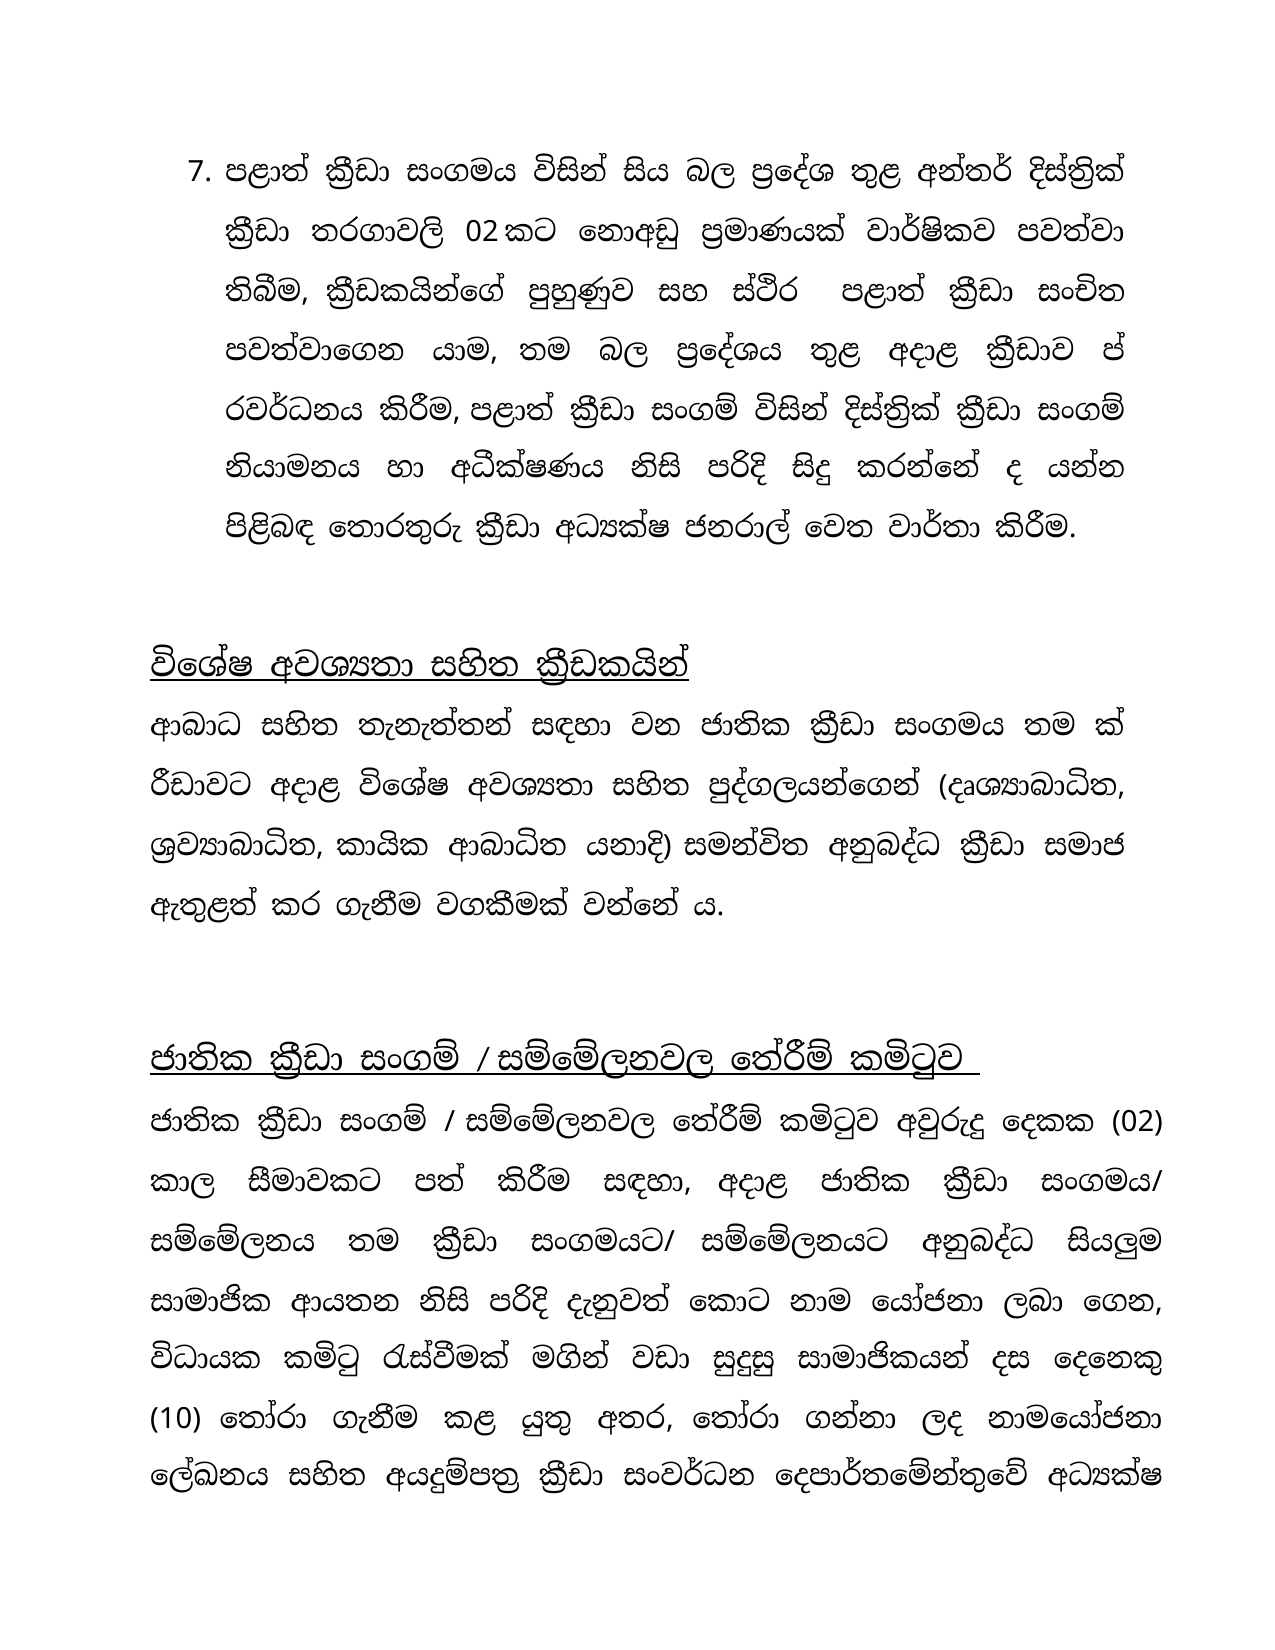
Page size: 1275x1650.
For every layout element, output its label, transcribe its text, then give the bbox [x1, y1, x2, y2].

text විශේෂ අවශ්‍යතා සහිත ක්‍රීඩකයින් [150, 643, 1125, 686]
text ජාතික ක්‍රීඩා සංගම් / සම්මේලනවල තේරීම් කමිටුව [150, 1037, 1125, 1080]
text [150, 1100, 1162, 1494]
list පළාත් ක්‍රීඩා සංගමය විසින් සිය බල ප්‍රදේශ තුළ අන්තර් දිස්ත්‍රික් ක්‍රීඩා තරගාවලි 02කට නොඅඩු ප්‍රමාණයක් වාර්ෂිකව පවත්වා තිබීම, ක්‍රීඩකයින්ගේ පුහුණුව සහ ස්ථිර පළාත් ක්‍රීඩා සංචිත පවත්වාගෙන යාම, තම බල ප්‍රදේශය තුළ අදාළ ක්‍රීඩාව ප්‍රවර්ධනය කිරීම, පළාත් ක්‍රීඩා සංගම් විසින් දිස්ත්‍රික් ක්‍රීඩා සංගම් නියාමනය හා අධීක්ෂණය නිසි පරිදි සිදු කරන්නේ ද යන්න පිළිබඳ තොරතුරු ක්‍රීඩා අධ්‍යක්ෂ ජනරාල් වෙත වාර්තා කිරීම. [187, 150, 1125, 547]
list ආබාධ සහිත තැනැත්තන් සඳහා වන ජාතික ක්‍රීඩා සංගමය තම ක්‍රීඩාවට අදාළ විශේෂ අවශ්‍යතා සහිත පුද්ගලයන්ගෙන් (දෘශ්‍යාබාධිත, ශ්‍රව්‍යාබාධිත, කායික ආබාධිත යනාදි) සමන්විත අනුබද්ධ ක්‍රීඩා සමාජ ඇතුළත් කර ගැනීම වගකීමක් වන්නේ ය. [150, 706, 1125, 924]
